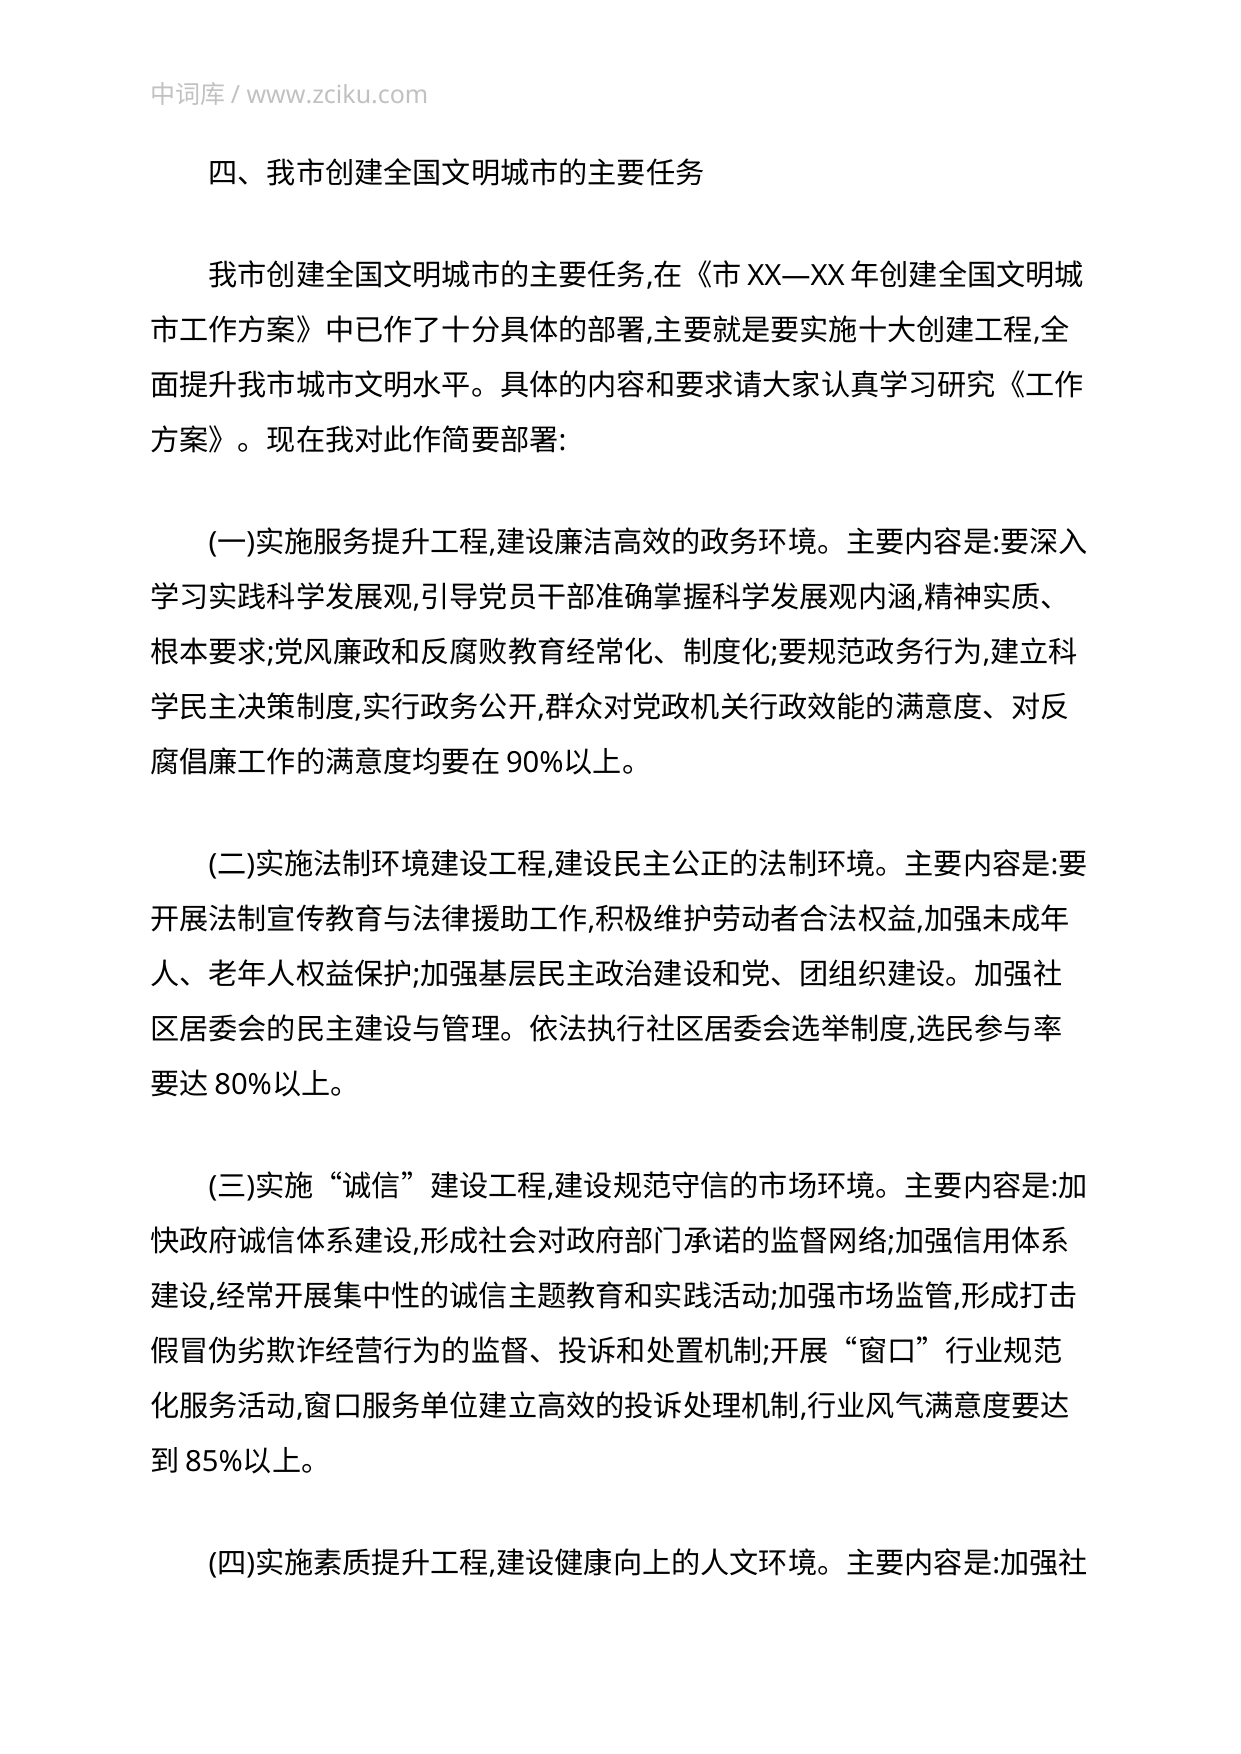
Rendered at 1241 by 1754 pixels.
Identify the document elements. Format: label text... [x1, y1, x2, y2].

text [150, 1539, 1090, 1582]
text 我市创建全国文明城市的主要任务,在《市XX—XX年创建全国文明城市工作方案》中已作了十分具体的部署,主要就是要实施十大创建工程,全面提升我市城市文明水平。具体的内容和要求请大家认真学习研究《工作方案》。现在我对此作简要部署: [150, 252, 1090, 459]
text (二)实施法制环境建设工程,建设民主公正的法制环境。主要内容是:要开展法制宣传教育与法律援助工作,积极维护劳动者合法权益,加强未成年人、老年人权益保护;加强基层民主政治建设和党、团组织建设。加强社区居委会的民主建设与管理。依法执行社区居委会选举制度,选民参与率要达80%以上。 [150, 841, 1090, 1103]
text (一)实施服务提升工程,建设廉洁高效的政务环境。主要内容是:要深入学习实践科学发展观,引导党员干部准确掌握科学发展观内涵,精神实质、根本要求;党风廉政和反腐败教育经常化、制度化;要规范政务行为,建立科学民主决策制度,实行政务公开,群众对党政机关行政效能的满意度、对反腐倡廉工作的满意度均要在90%以上。 [150, 519, 1090, 781]
text 四、我市创建全国文明城市的主要任务 [150, 150, 1090, 192]
text (三)实施“诚信”建设工程,建设规范守信的市场环境。主要内容是:加快政府诚信体系建设,形成社会对政府部门承诺的监督网络;加强信用体系建设,经常开展集中性的诚信主题教育和实践活动;加强市场监管,形成打击假冒伪劣欺诈经营行为的监督、投诉和处置机制;开展“窗口”行业规范化服务活动,窗口服务单位建立高效的投诉处理机制,行业风气满意度要达到85%以上。 [150, 1163, 1090, 1480]
